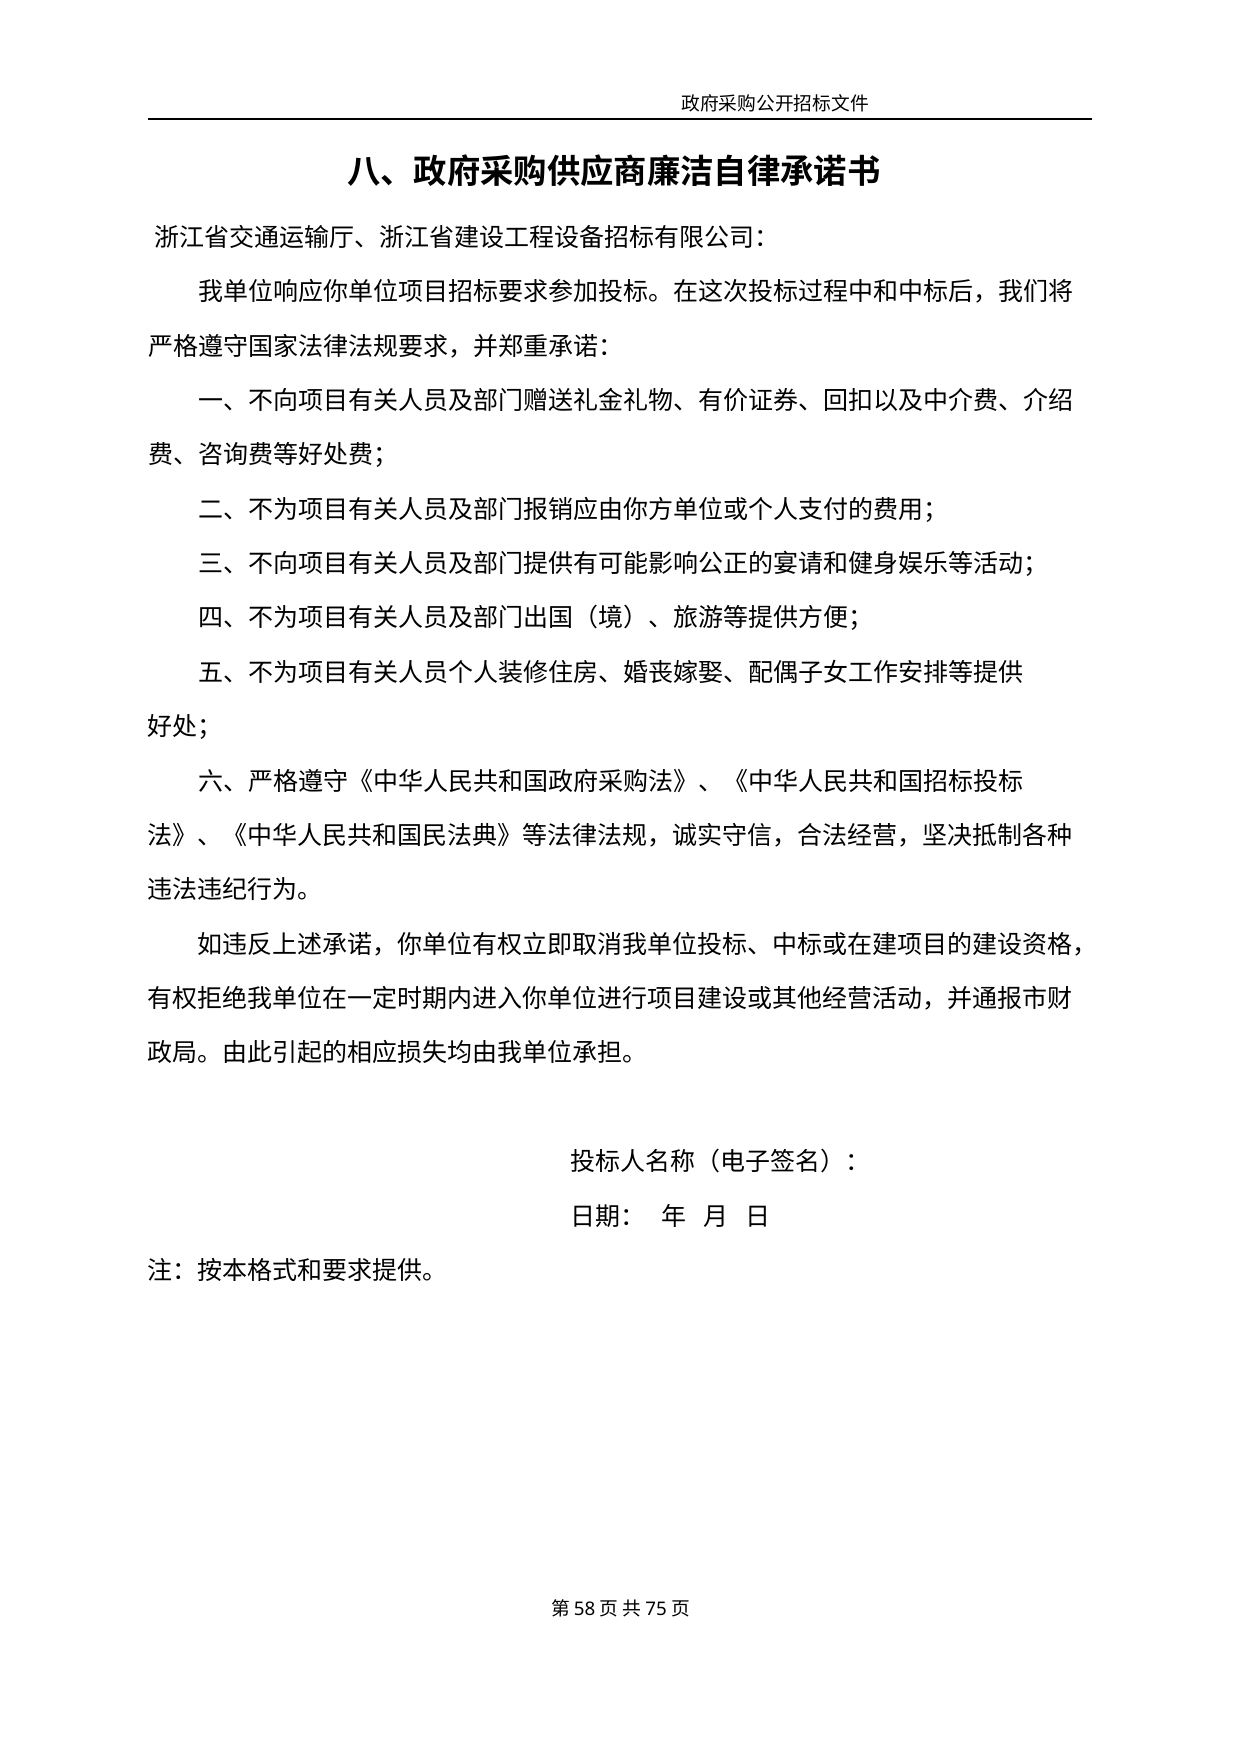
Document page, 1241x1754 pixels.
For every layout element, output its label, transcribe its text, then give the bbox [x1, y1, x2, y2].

text 八、政府采购供应商廉洁自律承诺书 [148, 145, 1092, 193]
text 四、不为项目有关人员及部门出国（境）、旅游等提供方便； [148, 598, 1092, 634]
text 五、不为项目有关人员个人装修住房、婚丧嫁娶、配偶子女工作安排等提供 [198, 652, 1092, 688]
text 如违反上述承诺，你单位有权立即取消我单位投标、中标或在建项目的建设资格，有权拒绝我单位在一定时期内进入你单位进行项目建设或其他经营活动，并通报市财政局。由此引起的相应损失均由我单位承担。 [148, 924, 1092, 1069]
text 二、不为项目有关人员及部门报销应由你方单位或个人支付的费用； [148, 489, 1092, 525]
text 好处； [148, 707, 1092, 743]
text 投标人名称（电子签名）： 日期： 年 月 日 [570, 1142, 1092, 1232]
text 一、不向项目有关人员及部门赠送礼金礼物、有价证券、回扣以及中介费、介绍费、咨询费等好处费； [148, 380, 1092, 471]
text 注：按本格式和要求提供。 [148, 1250, 1049, 1287]
text 我单位响应你单位项目招标要求参加投标。在这次投标过程中和中标后，我们将严格遵守国家法律法规要求，并郑重承诺： [148, 272, 1092, 362]
text 法》、《中华人民共和国民法典》等法律法规，诚实守信，合法经营，坚决抵制各种违法违纪行为。 [148, 815, 1092, 906]
text 三、不向项目有关人员及部门提供有可能影响公正的宴请和健身娱乐等活动； [148, 543, 1092, 580]
text 浙江省交通运输厅、浙江省建设工程设备招标有限公司： [148, 217, 1092, 253]
text 六、严格遵守《中华人民共和国政府采购法》、《中华人民共和国招标投标 [198, 761, 1092, 797]
